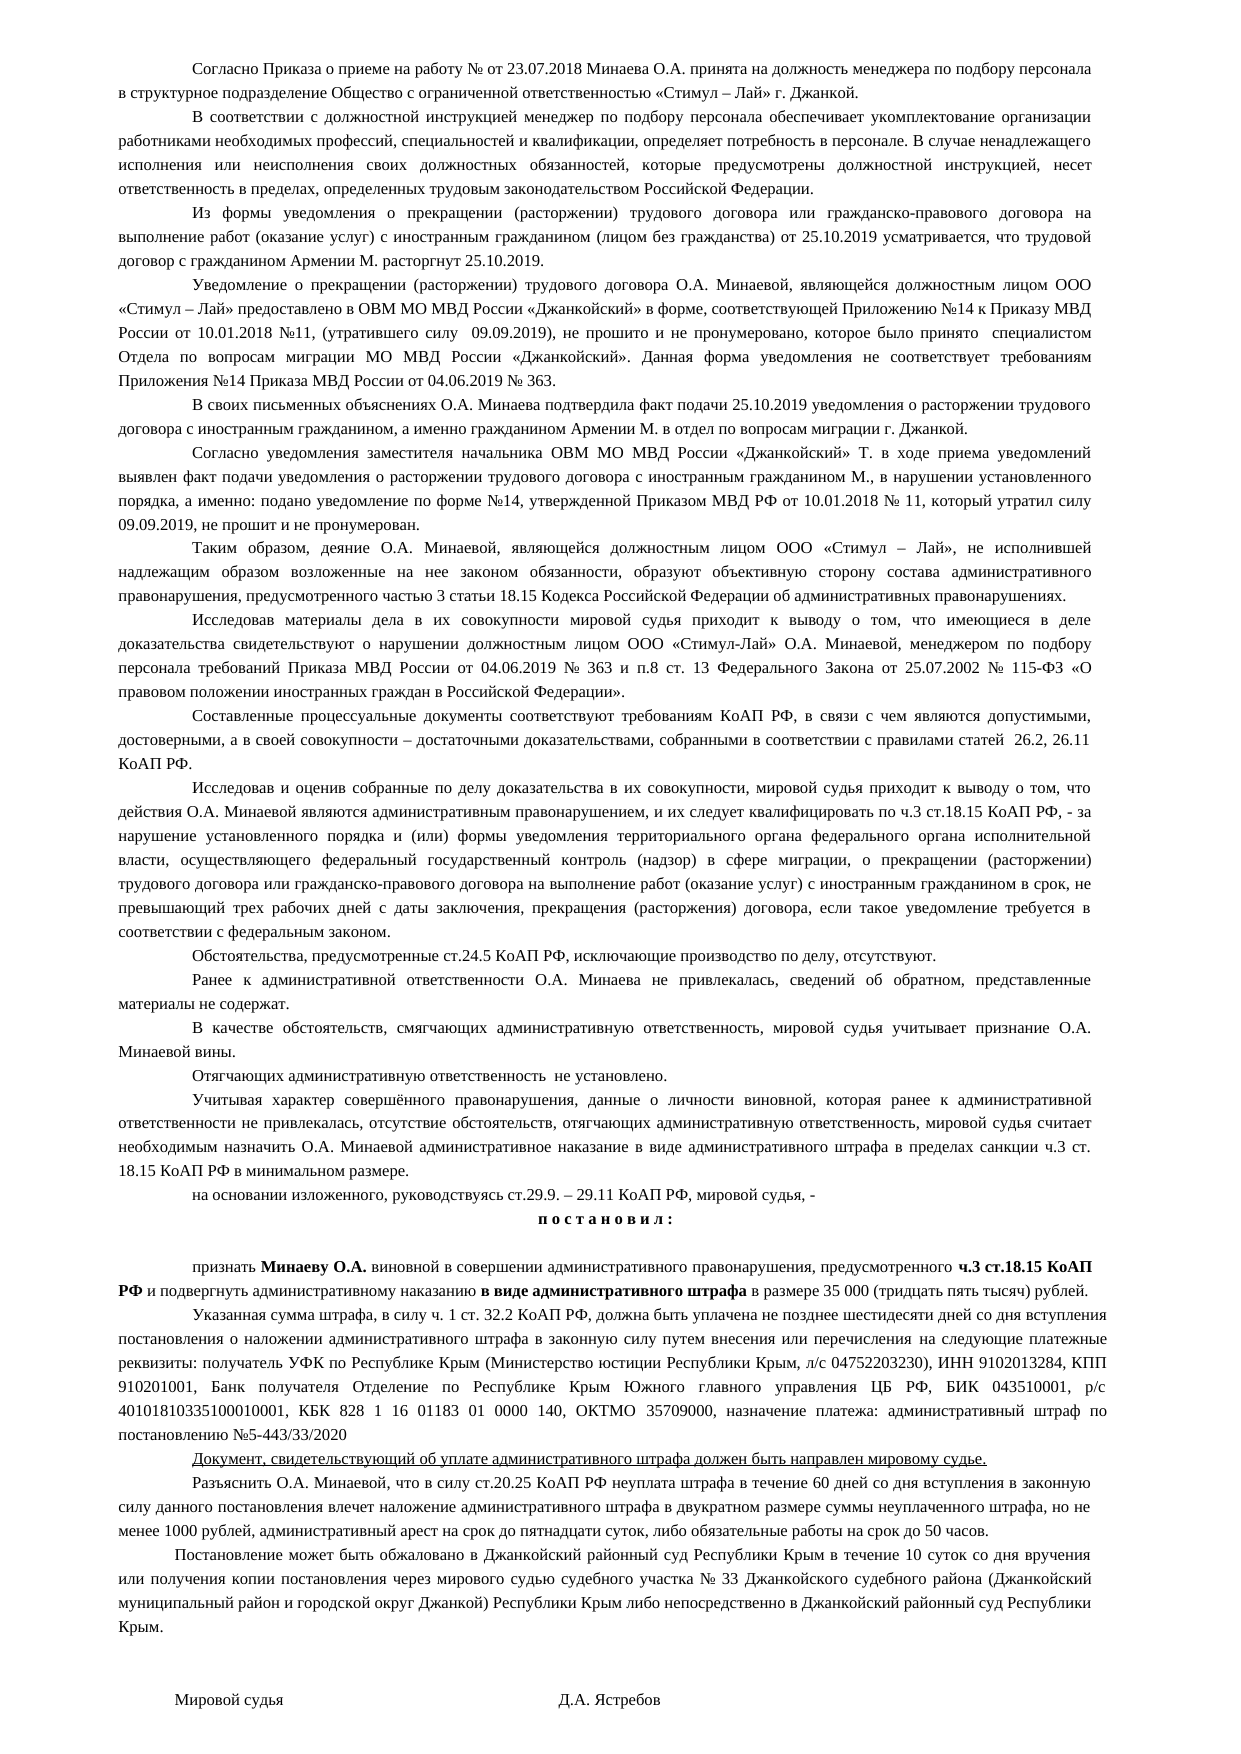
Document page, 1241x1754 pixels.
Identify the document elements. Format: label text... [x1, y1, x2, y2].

text Из формы уведомления о прекращении (расторжении) трудового договора или гражданско-правового договора на выполнение работ (оказание услуг) с иностранным гражданином (лицом без гражданства) от 25.10.2019 усматривается, что трудовой договор с гражданином Армении М. расторгнут 25.10.2019. [118, 203, 1092, 270]
text Учитывая характер совершённого правонарушения, данные о личности виновной, которая ранее к административной ответственности не привлекалась, отсутствие обстоятельств, отягчающих административную ответственность, мировой судья считает необходимым назначить О.А. Минаевой административное наказание в виде административного штрафа в пределах санкции ч.3 ст. 18.15 КоАП РФ в минимальном размере. [118, 1089, 1092, 1180]
text Исследовав и оценив собранные по делу доказательства в их совокупности, мировой судья приходит к выводу о том, что действия О.А. Минаевой являются административным правонарушением, и их следует квалифицировать по ч.3 ст.18.15 КоАП РФ, - за нарушение установленного порядка и (или) формы уведомления территориального органа федерального органа исполнительной власти, осуществляющего федеральный государственный контроль (надзор) в сфере миграции, о прекращении (расторжении) трудового договора или гражданско-правового договора на выполнение работ (оказание услуг) с иностранным гражданином в срок, не превышающий трех рабочих дней с даты заключения, прекращения (расторжения) договора, если такое уведомление требуется в соответствии с федеральным законом. [118, 778, 1092, 941]
text Документ, свидетельствующий об уплате административного штрафа должен быть направлен мировому судье. [118, 1449, 1092, 1468]
text Постановление может быть обжаловано в Джанкойский районный суд Республики Крым в течение 10 суток со дня вручения или получения копии постановления через мирового судью судебного участка № 33 Джанкойского судебного района (Джанкойский муниципальный район и городской округ Джанкой) Республики Крым либо непосредственно в Джанкойский районный суд Республики Крым. [118, 1544, 1092, 1636]
text В качестве обстоятельств, смягчающих административную ответственность, мировой судья учитывает признание О.А. Минаевой вины. [118, 1017, 1092, 1061]
text Исследовав материалы дела в их совокупности мировой судья приходит к выводу о том, что имеющиеся в деле доказательства свидетельствуют о нарушении должностным лицом ООО «Стимул-Лай» О.А. Минаевой, менеджером по подбору персонала требований Приказа МВД России от 04.06.2019 № 363 и п.8 ст. 13 Федерального Закона от 25.07.2002 № 115-ФЗ «О правовом положении иностранных граждан в Российской Федерации». [118, 610, 1092, 701]
text признать Минаеву О.А. виновной в совершении административного правонарушения, предусмотренного ч.3 ст.18.15 КоАП РФ и подвергнуть административному наказанию в виде административного штрафа в размере 35 000 (тридцать пять тысяч) рублей. [118, 1257, 1092, 1300]
text Составленные процессуальные документы соответствуют требованиям КоАП РФ, в связи с чем являются допустимыми, достоверными, а в своей совокупности – достаточными доказательствами, собранными в соответствии с правилами статей 26.2, 26.11 КоАП РФ. [118, 706, 1092, 773]
text Ранее к административной ответственности О.А. Минаева не привлекалась, сведений об обратном, представленные материалы не содержат. [118, 969, 1092, 1013]
text В своих письменных объяснениях О.А. Минаева подтвердила факт подачи 25.10.2019 уведомления о расторжении трудового договора с иностранным гражданином, а именно гражданином Армении М. в отдел по вопросам миграции г. Джанкой. [118, 394, 1092, 438]
text Мировой судья Д.А. Ястребовах дела об [118, 1689, 1092, 1708]
text Согласно уведомления заместителя начальника ОВМ МО МВД России «Джанкойский» Т. в ходе приема уведомлений выявлен факт подачи уведомления о расторжении трудового договора с иностранным гражданином М., в нарушении установленного порядка, а именно: подано уведомление по форме №14, утвержденной Приказом МВД РФ от 10.01.2018 № 11, который утратил силу 09.09.2019, не прошит и не пронумерован. [118, 442, 1092, 533]
text В соответствии с должностной инструкцией менеджер по подбору персонала обеспечивает укомплектование организации работниками необходимых профессий, специальностей и квалификации, определяет потребность в персонале. В случае ненадлежащего исполнения или неисполнения своих должностных обязанностей, которые предусмотрены должностной инструкцией, несет ответственность в пределах, определенных трудовым законодательством Российской Федерации. [118, 107, 1092, 198]
text Разъяснить О.А. Минаевой, что в силу ст.20.25 КоАП РФ неуплата штрафа в течение 60 дней со дня вступления в законную силу данного постановления влечет наложение административного штрафа в двукратном размере суммы неуплаченного штрафа, но не менее 1000 рублей, административный арест на срок до пятнадцати суток, либо обязательные работы на срок до 50 часов. [118, 1473, 1092, 1540]
text Отягчающих административную ответственность не установлено. [118, 1065, 1092, 1084]
text Таким образом, деяние О.А. Минаевой, являющейся должностным лицом ООО «Стимул – Лай», не исполнившей надлежащим образом возложенные на нее законом обязанности, образуют объективную сторону состава административного правонарушения, предусмотренного частью 3 статьи 18.15 Кодекса Российской Федерации об административных правонарушениях. [118, 538, 1092, 605]
text Уведомление о прекращении (расторжении) трудового договора О.А. Минаевой, являющейся должностным лицом ООО «Стимул – Лай» предоставлено в ОВМ МО МВД России «Джанкойский» в форме, соответствующей Приложению №14 к Приказу МВД России от 10.01.2018 №11, (утратившего силу 09.09.2019), не прошито и не пронумеровано, которое было принято специалистом Отдела по вопросам миграции МО МВД России «Джанкойский». Данная форма уведомления не соответствует требованиям Приложения №14 Приказа МВД России от 04.06.2019 № 363. [118, 275, 1092, 390]
text Согласно Приказа о приеме на работу № от 23.07.2018 Минаева О.А. принята на должность менеджера по подбору персонала в структурное подразделение Общество с ограниченной ответственностью «Стимул – Лай» г. Джанкой. [118, 59, 1092, 102]
text Обстоятельства, предусмотренные ст.24.5 КоАП РФ, исключающие производство по делу, отсутствуют. [118, 946, 1092, 965]
text п о с т а н о в и л : [118, 1209, 1092, 1228]
text Указанная сумма штрафа, в силу ч. 1 ст. 32.2 КоАП РФ, должна быть уплачена не позднее шестидесяти дней со дня вступления постановления о наложении административного штрафа в законную силу путем внесения или перечисления на следующие платежные реквизиты: получатель УФК по Республике Крым (Министерство юстиции Республики Крым, л/с 04752203230), ИНН 9102013284, КПП 910201001, Банк получателя Отделение по Республике Крым Южного главного управления ЦБ РФ, БИК 043510001, р/с 40101810335100010001, КБК 828 1 16 01183 01 0000 140, ОКТМО 35709000, назначение платежа: административный штраф по постановлению №5-443/33/2020 [118, 1305, 1107, 1444]
text на основании изложенного, руководствуясь ст.29.9. – 29.11 КоАП РФ, мировой судья, - [118, 1185, 1092, 1204]
